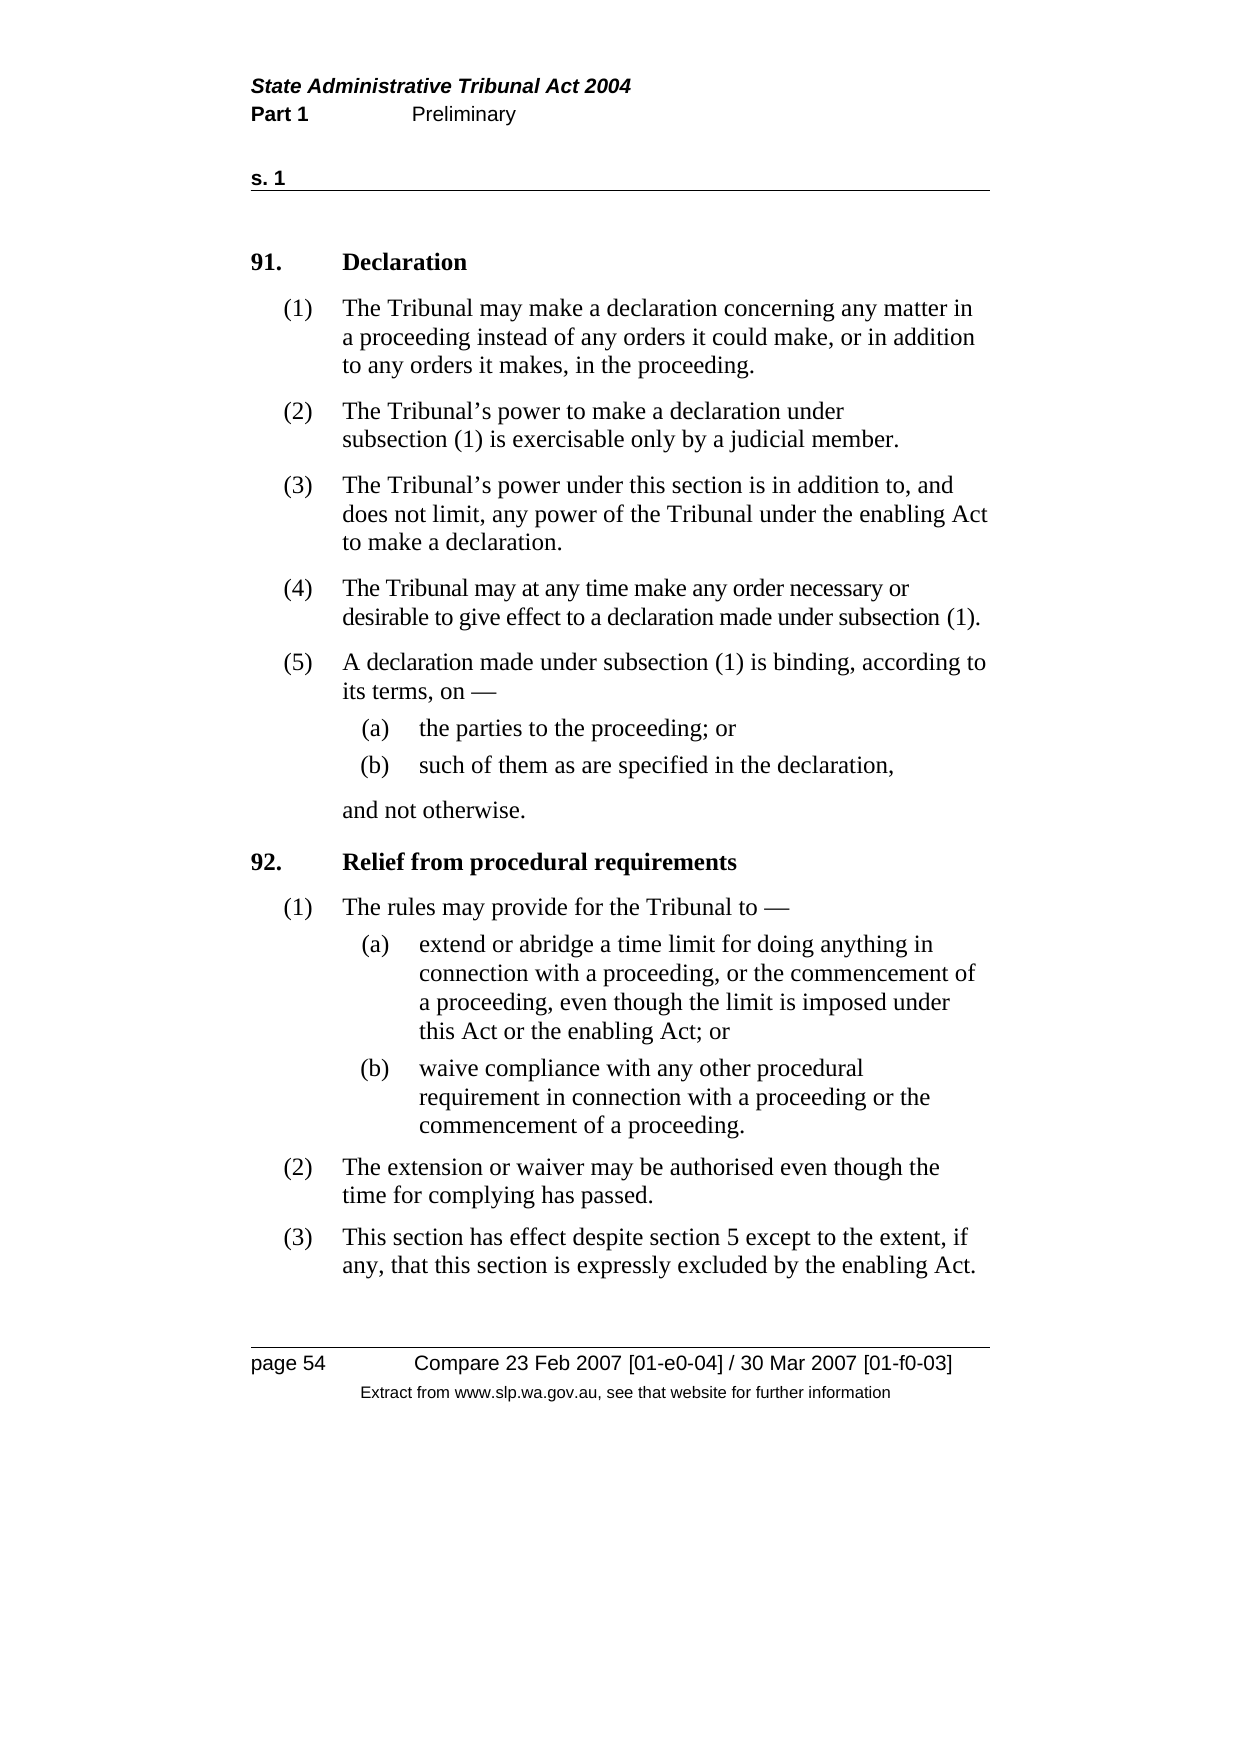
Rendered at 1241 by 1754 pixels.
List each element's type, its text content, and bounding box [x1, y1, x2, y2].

subtitle 91. Declaration [251, 247, 990, 276]
text (1) The Tribunal may make a declaration concerning any matter in a proceeding instead of any orders it could make, or in addition to any orders it makes, in the proceeding. [251, 293, 990, 379]
subtitle 92. Relief from procedural requirements [251, 847, 990, 876]
text (3) The Tribunal’s power under this section is in addition to, and does not limit, any power of the Tribunal under the enabling Act to make a declaration. [251, 470, 990, 556]
text (5) A declaration made under subsection (1) is binding, according to its terms, on — [251, 647, 990, 704]
text (3) This section has effect despite section 5 except to the extent, if any, that this section is expressly excluded by the enabling Act. [251, 1222, 990, 1279]
text (1) The rules may provide for the Tribunal to — [251, 892, 990, 921]
text (a) extend or abridge a time limit for doing anything in connection with a proceeding, or the commencement of a proceeding, even though the limit is imposed under this Act or the enabling Act; or [251, 929, 990, 1044]
text (4) The Tribunal may at any time make any order necessary or desirable to give effect to a declaration made under subsection (1). [251, 573, 990, 630]
text (a) the parties to the proceeding; or [251, 713, 990, 742]
text (2) The Tribunal’s power to make a declaration under subsection (1) is exercisable only by a judicial member. [251, 396, 990, 453]
text (2) The extension or waiver may be authorised even though the time for complying has passed. [251, 1152, 990, 1209]
text (b) waive compliance with any other procedural requirement in connection with a proceeding or the commencement of a proceeding. [251, 1053, 990, 1139]
text (b) such of them as are specified in the declaration, [251, 750, 990, 779]
text and not otherwise. [251, 795, 990, 824]
